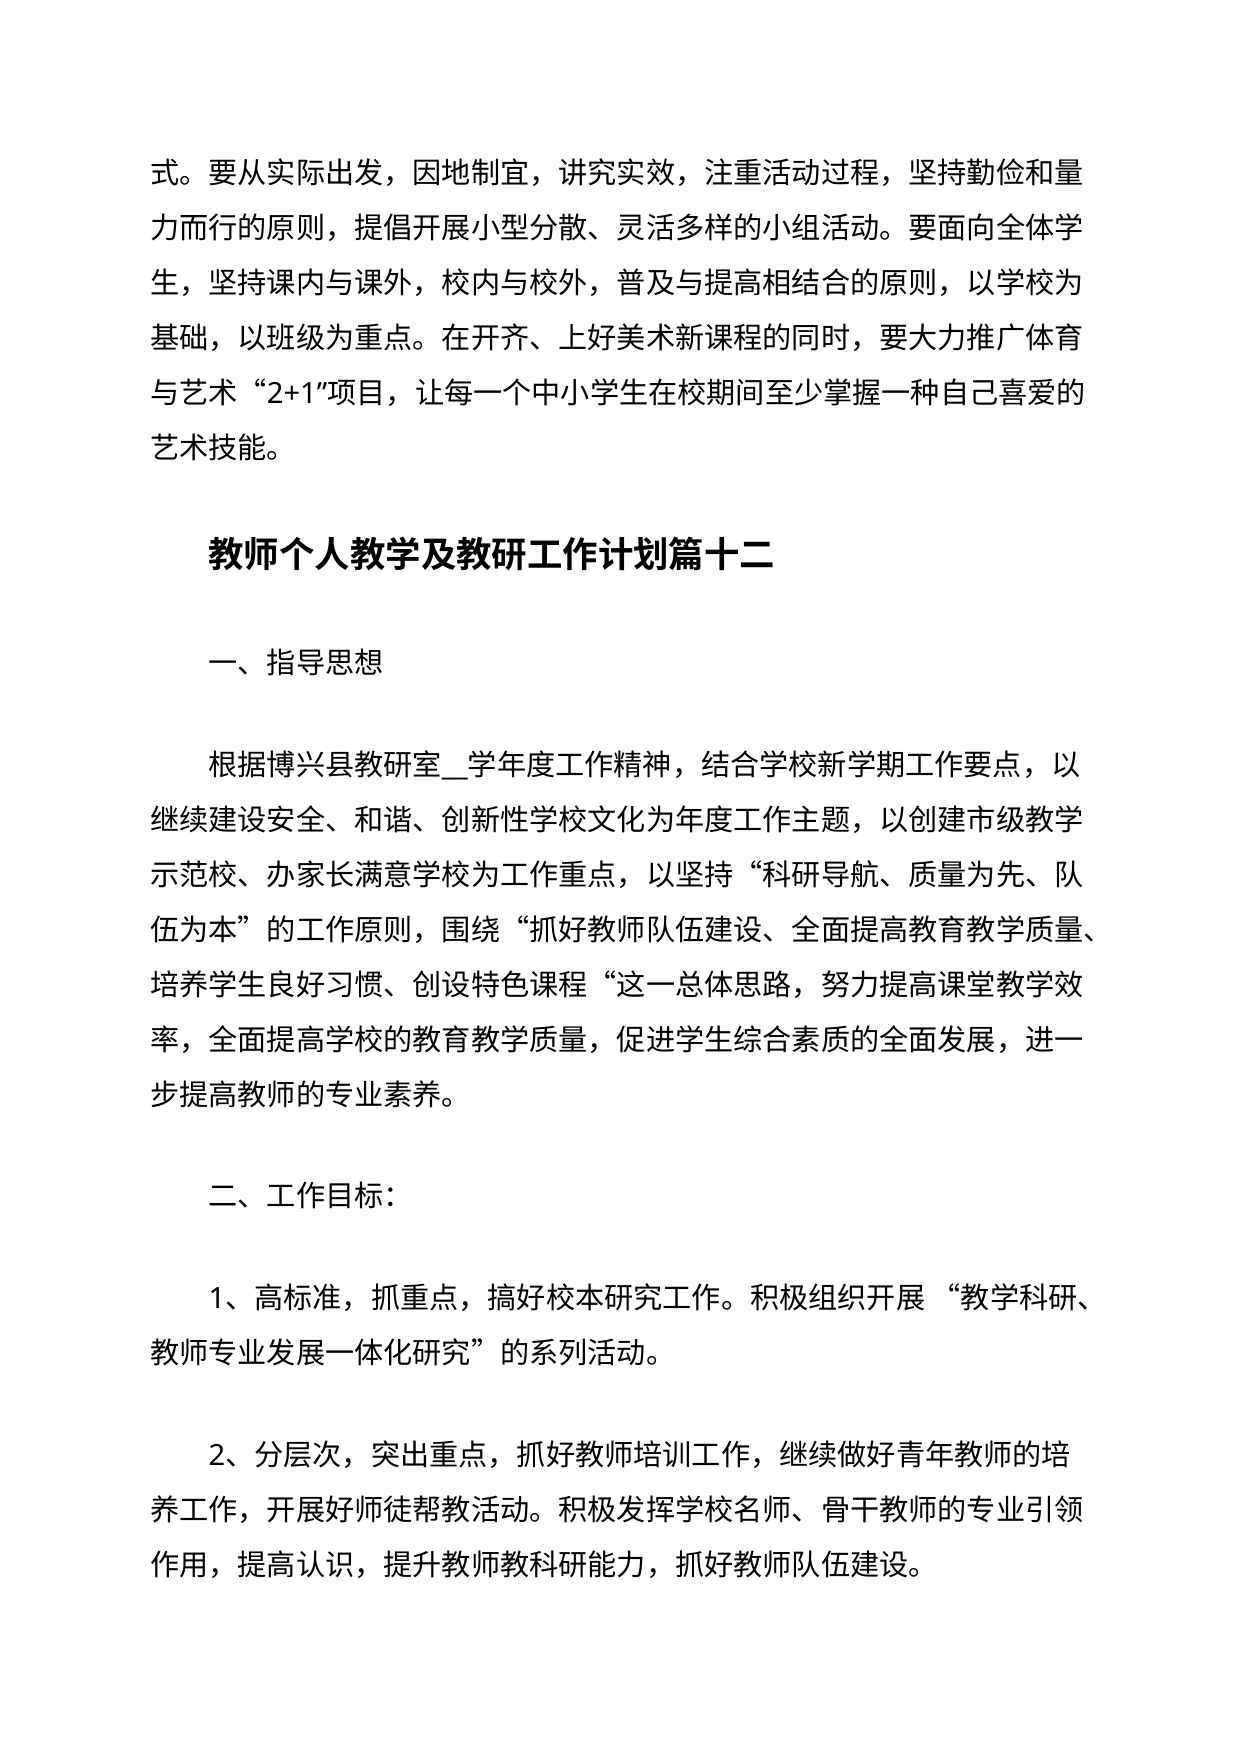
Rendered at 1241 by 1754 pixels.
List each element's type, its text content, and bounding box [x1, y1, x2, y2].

text 一、指导思想 [150, 640, 1090, 682]
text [150, 150, 1090, 467]
text 根据博兴县教研室__学年度工作精神，结合学校新学期工作要点，以继续建设安全、和谐、创新性学校文化为年度工作主题，以创建市级教学示范校、办家长满意学校为工作重点，以坚持“科研导航、质量为先、队伍为本”的工作原则，围绕“抓好教师队伍建设、全面提高教育教学质量、培养学生良好习惯、创设特色课程“这一总体思路，努力提高课堂教学效率，全面提高学校的教育教学质量，促进学生综合素质的全面发展，进一步提高教师的专业素养。 [150, 742, 1090, 1113]
text 二、工作目标： [150, 1173, 1090, 1215]
text 1、高标准，抓重点，搞好校本研究工作。积极组织开展 “教学科研、教师专业发展一体化研究”的系列活动。 [150, 1274, 1090, 1372]
text 教师个人教学及教研工作计划篇十二 [150, 526, 1090, 578]
text 2、分层次，突出重点，抓好教师培训工作，继续做好青年教师的培养工作，开展好师徒帮教活动。积极发挥学校名师、骨干教师的专业引领作用，提高认识，提升教师教科研能力，抓好教师队伍建设。 [150, 1431, 1090, 1583]
